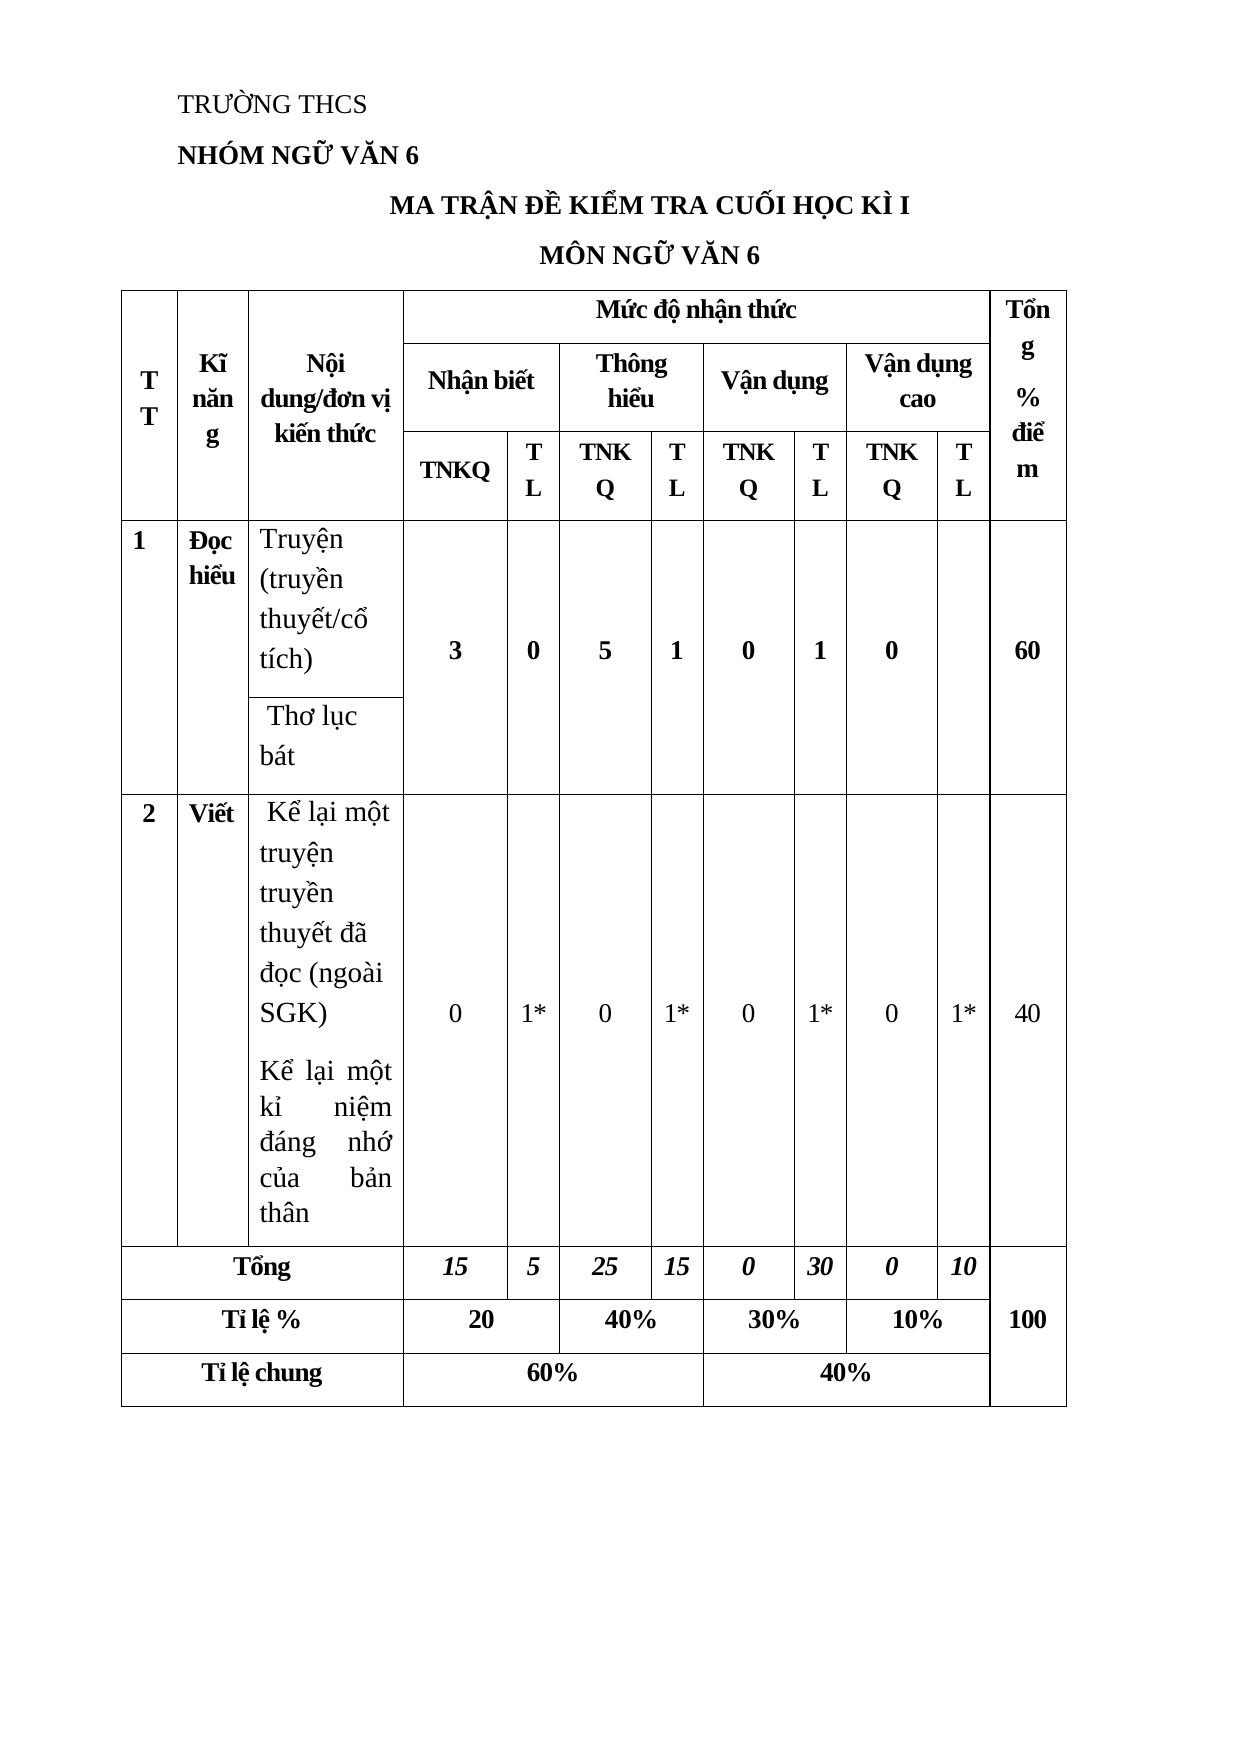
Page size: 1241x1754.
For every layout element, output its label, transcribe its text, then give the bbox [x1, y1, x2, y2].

table_cell TL [795, 432, 846, 520]
table_cell 5 [560, 521, 651, 793]
table_cell 100 [991, 1247, 1066, 1406]
table_cell 5 [508, 1247, 559, 1299]
text MÔN NGỮ VĂN 6 [177, 239, 1122, 270]
text NHÓM NGỮ VĂN 6 [177, 139, 1122, 170]
table_cell 60 [991, 521, 1066, 793]
table_cell 0 [560, 795, 651, 1246]
table_header Nội dung/đơn vị kiến thức [249, 291, 403, 520]
table_cell TL [508, 432, 559, 520]
table_cell 40% [560, 1300, 703, 1352]
table_cell TL [652, 432, 703, 520]
table_cell 15 [652, 1247, 703, 1299]
table_cell 1 [652, 521, 703, 793]
text MA TRẬN ĐỀ KIỂM TRA CUỐI HỌC KÌ I [177, 189, 1122, 220]
table_cell Tổng [122, 1247, 403, 1299]
table_cell 20 [404, 1300, 559, 1352]
table_cell 30 [795, 1247, 846, 1299]
table_cell 0 [704, 1247, 794, 1299]
text TRƯỜNG THCS [177, 89, 1122, 120]
table_cell 10 [938, 1247, 989, 1299]
table_cell Thơ lục bát [249, 698, 403, 793]
table_cell 15 [404, 1247, 507, 1299]
table_cell [938, 521, 989, 793]
table_cell 1* [508, 795, 559, 1246]
table_cell TNKQ [704, 432, 794, 520]
table_cell Vận dụng [704, 344, 846, 431]
table_cell 10% [847, 1300, 989, 1352]
table_cell 1* [795, 795, 846, 1246]
table_cell Nhận biết [404, 344, 559, 431]
table_cell Vận dụng cao [847, 344, 989, 431]
table_cell 0 [847, 795, 937, 1246]
table_cell 40 [991, 795, 1066, 1246]
table_cell Đọc hiểu [178, 521, 248, 793]
table_cell TNKQ [404, 432, 507, 520]
table_cell Viết [178, 795, 248, 1246]
table_cell Tỉ lệ % [122, 1300, 403, 1352]
table_cell 2 [122, 795, 177, 1246]
table_cell 0 [508, 521, 559, 793]
table_cell 1 [795, 521, 846, 793]
table_cell 0 [704, 795, 794, 1246]
table_cell TL [938, 432, 989, 520]
table_cell 0 [404, 795, 507, 1246]
table_cell 1* [938, 795, 989, 1246]
table_cell 1 [122, 521, 177, 793]
table_cell TNKQ [847, 432, 937, 520]
table_cell TNKQ [560, 432, 651, 520]
table_cell 40% [704, 1354, 989, 1406]
table_cell 0 [704, 521, 794, 793]
table_cell 30% [704, 1300, 846, 1352]
table_cell 1* [652, 795, 703, 1246]
table_cell Thông hiểu [560, 344, 703, 431]
table_cell 0 [847, 1247, 937, 1299]
table_cell Kể lại một truyện truyền thuyết đã đọc (ngoài SGK) Kể lại một kỉ niệm đáng nhớ của bản thân [249, 795, 403, 1246]
table_header TT [122, 291, 177, 520]
table_cell 60% [404, 1354, 703, 1406]
table_header Kĩ năng [178, 291, 248, 520]
table_cell 25 [560, 1247, 651, 1299]
table_cell 0 [847, 521, 937, 793]
table_cell Truyện (truyền thuyết/cổ tích) [249, 521, 403, 697]
table_header Tổng % điểm [991, 291, 1066, 520]
table_cell 3 [404, 521, 507, 793]
table_header Mức độ nhận thức [404, 291, 989, 343]
table_cell Tỉ lệ chung [122, 1354, 403, 1406]
